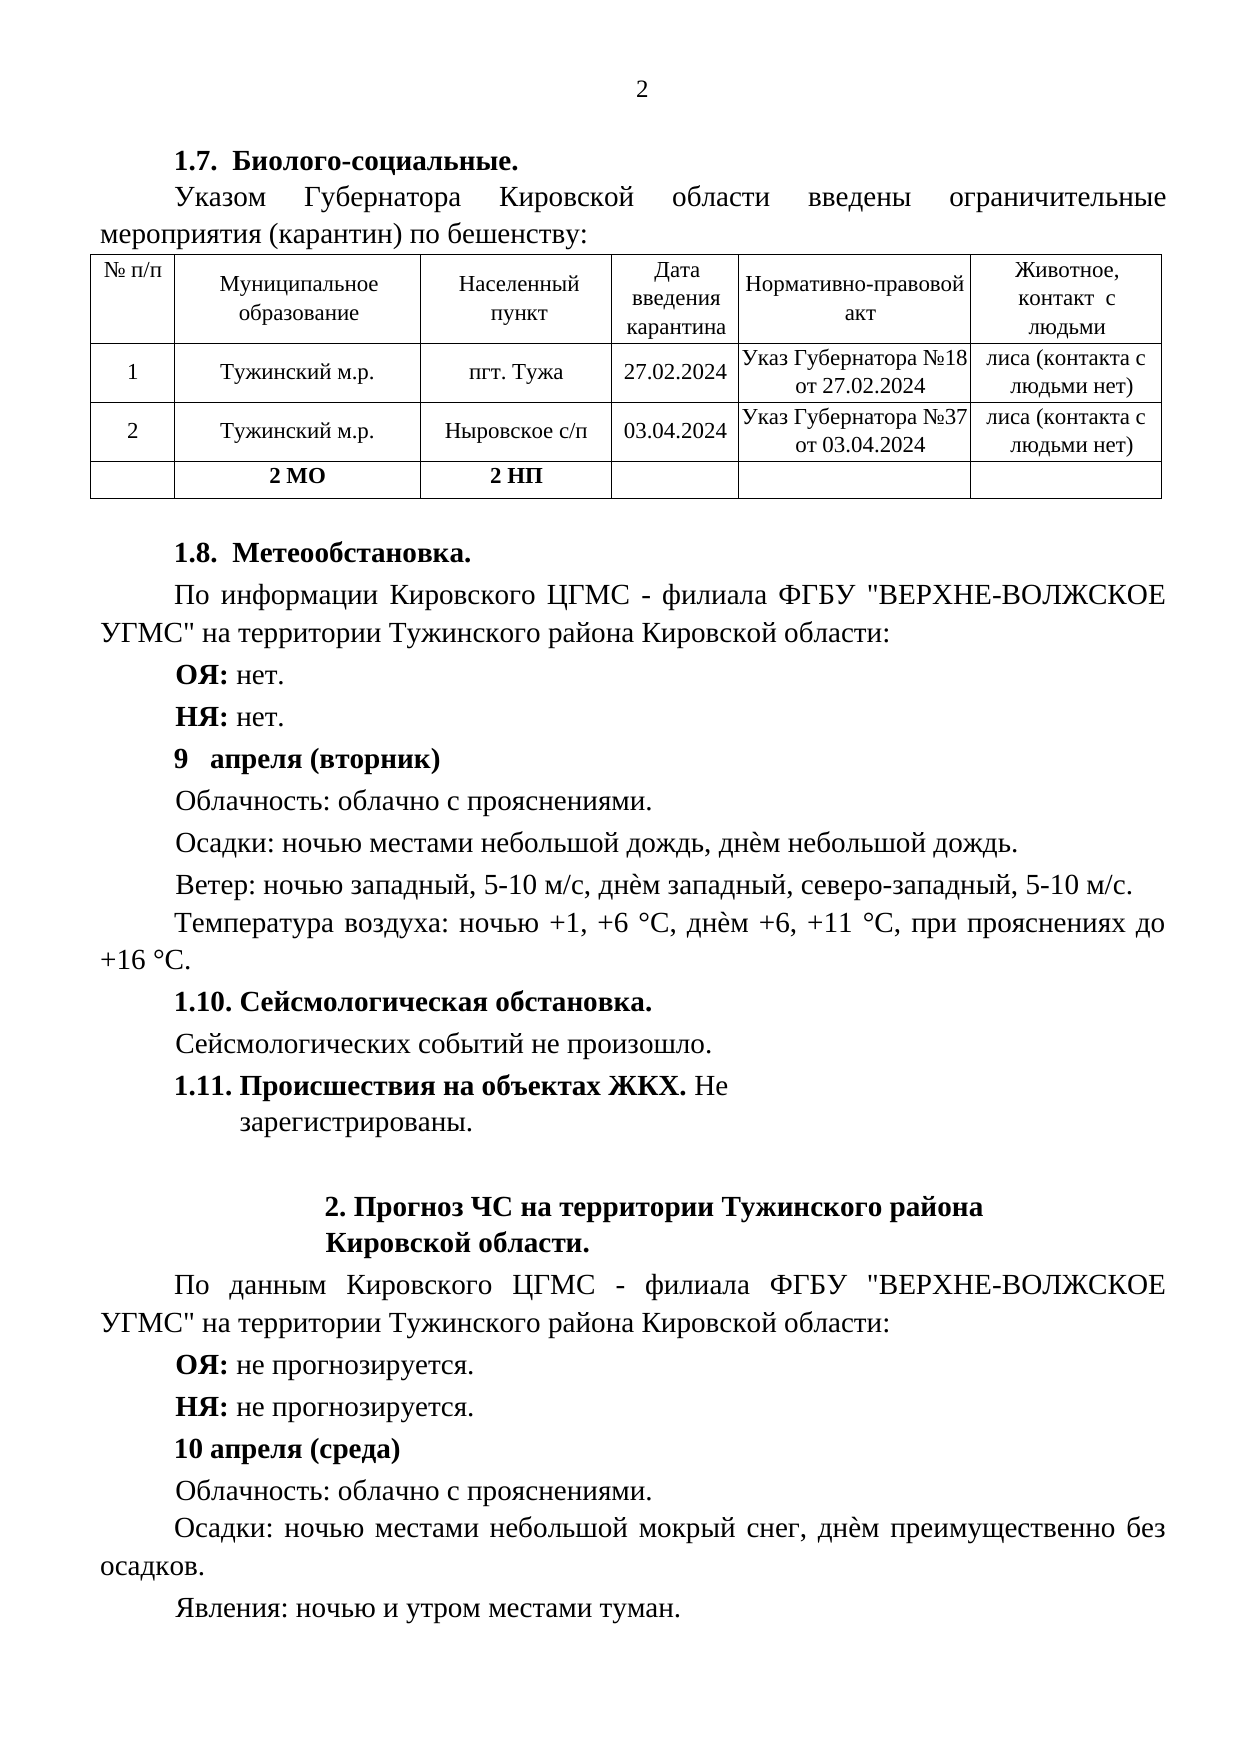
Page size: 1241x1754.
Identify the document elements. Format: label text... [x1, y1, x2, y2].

text По данным Кировского ЦГМС - филиала ФГБУ "ВЕРХНЕ-ВОЛЖСКОЕ УГМС" на территории Тужинского района Кировской области: [100, 1267, 1167, 1338]
table_cell [971, 462, 1161, 498]
text 2. Прогноз ЧС на территории Тужинского района Кировской области. [324, 1189, 1097, 1259]
text Осадки: ночью местами небольшой мокрый снег, днѐм преимущественно без осадков. [100, 1511, 1167, 1582]
text Облачность: облачно с прояснениями. [175, 783, 1167, 816]
table_cell 27.02.2024 [612, 344, 738, 402]
text Сейсмологических событий не произошло. [175, 1026, 1167, 1060]
table_cell 2 [91, 403, 174, 461]
table_cell 03.04.2024 [612, 403, 738, 461]
table_cell [739, 462, 970, 498]
table_cell 1 [91, 344, 174, 402]
table_header Дата введения карантина [612, 255, 738, 343]
text НЯ: нет. [175, 699, 1167, 733]
table_cell [612, 462, 738, 498]
table_header Животное, контакт с людьми [971, 255, 1161, 343]
table_cell Тужинский м.р. [175, 344, 420, 402]
table_cell Ныровское с/п [421, 403, 611, 461]
list апреля (среда) [174, 1431, 1097, 1464]
list Биолого-социальные. [174, 143, 1097, 176]
text Явления: ночью и утром местами туман. [175, 1590, 1167, 1624]
text Осадки: ночью местами небольшой дождь, днѐм небольшой дождь. [175, 825, 1167, 858]
text ОЯ: нет. [175, 657, 1167, 691]
table_cell 2 МО [175, 462, 420, 498]
text По информации Кировского ЦГМС - филиала ФГБУ "ВЕРХНЕ-ВОЛЖСКОЕ УГМС" на территории Тужинского района Кировской области: [100, 577, 1167, 649]
text Температура воздуха: ночью +1, +6 °C, днѐм +6, +11 °C, при прояснениях до +16 °C. [100, 905, 1167, 976]
table_cell Тужинский м.р. [175, 403, 420, 461]
table_cell 2 НП [421, 462, 611, 498]
list Сейсмологическая обстановка. [174, 984, 912, 1018]
text ОЯ: не прогнозируется. [175, 1347, 1167, 1380]
table_cell Указ Губернатора №37 от 03.04.2024 [739, 403, 970, 461]
list Происшествия на объектах ЖКХ. Не зарегистрированы. [174, 1068, 912, 1138]
list апреля (вторник) [174, 741, 1097, 774]
table_cell лиса (контакта с людьми нет) [971, 344, 1161, 402]
table_cell Указ Губернатора №18 от 27.02.2024 [739, 344, 970, 402]
text НЯ: не прогнозируется. [175, 1389, 1167, 1422]
table_header Муниципальное образование [175, 255, 420, 343]
table_cell пгт. Тужа [421, 344, 611, 402]
table_cell [91, 462, 174, 498]
table_header № п/п [91, 255, 174, 343]
table_cell лиса (контакта с людьми нет) [971, 403, 1161, 461]
text Облачность: облачно с прояснениями. [175, 1473, 1167, 1506]
table_header Нормативно-правовой акт [739, 255, 970, 343]
list Метеообстановка. [174, 535, 1097, 569]
table_header Населенный пункт [421, 255, 611, 343]
text Ветер: ночью западный, 5-10 м/с, днѐм западный, северо-западный, 5-10 м/с. [175, 867, 1167, 900]
text Указом Губернатора Кировской области введены ограничительные мероприятия (карантин) по бешенству: [100, 179, 1167, 250]
